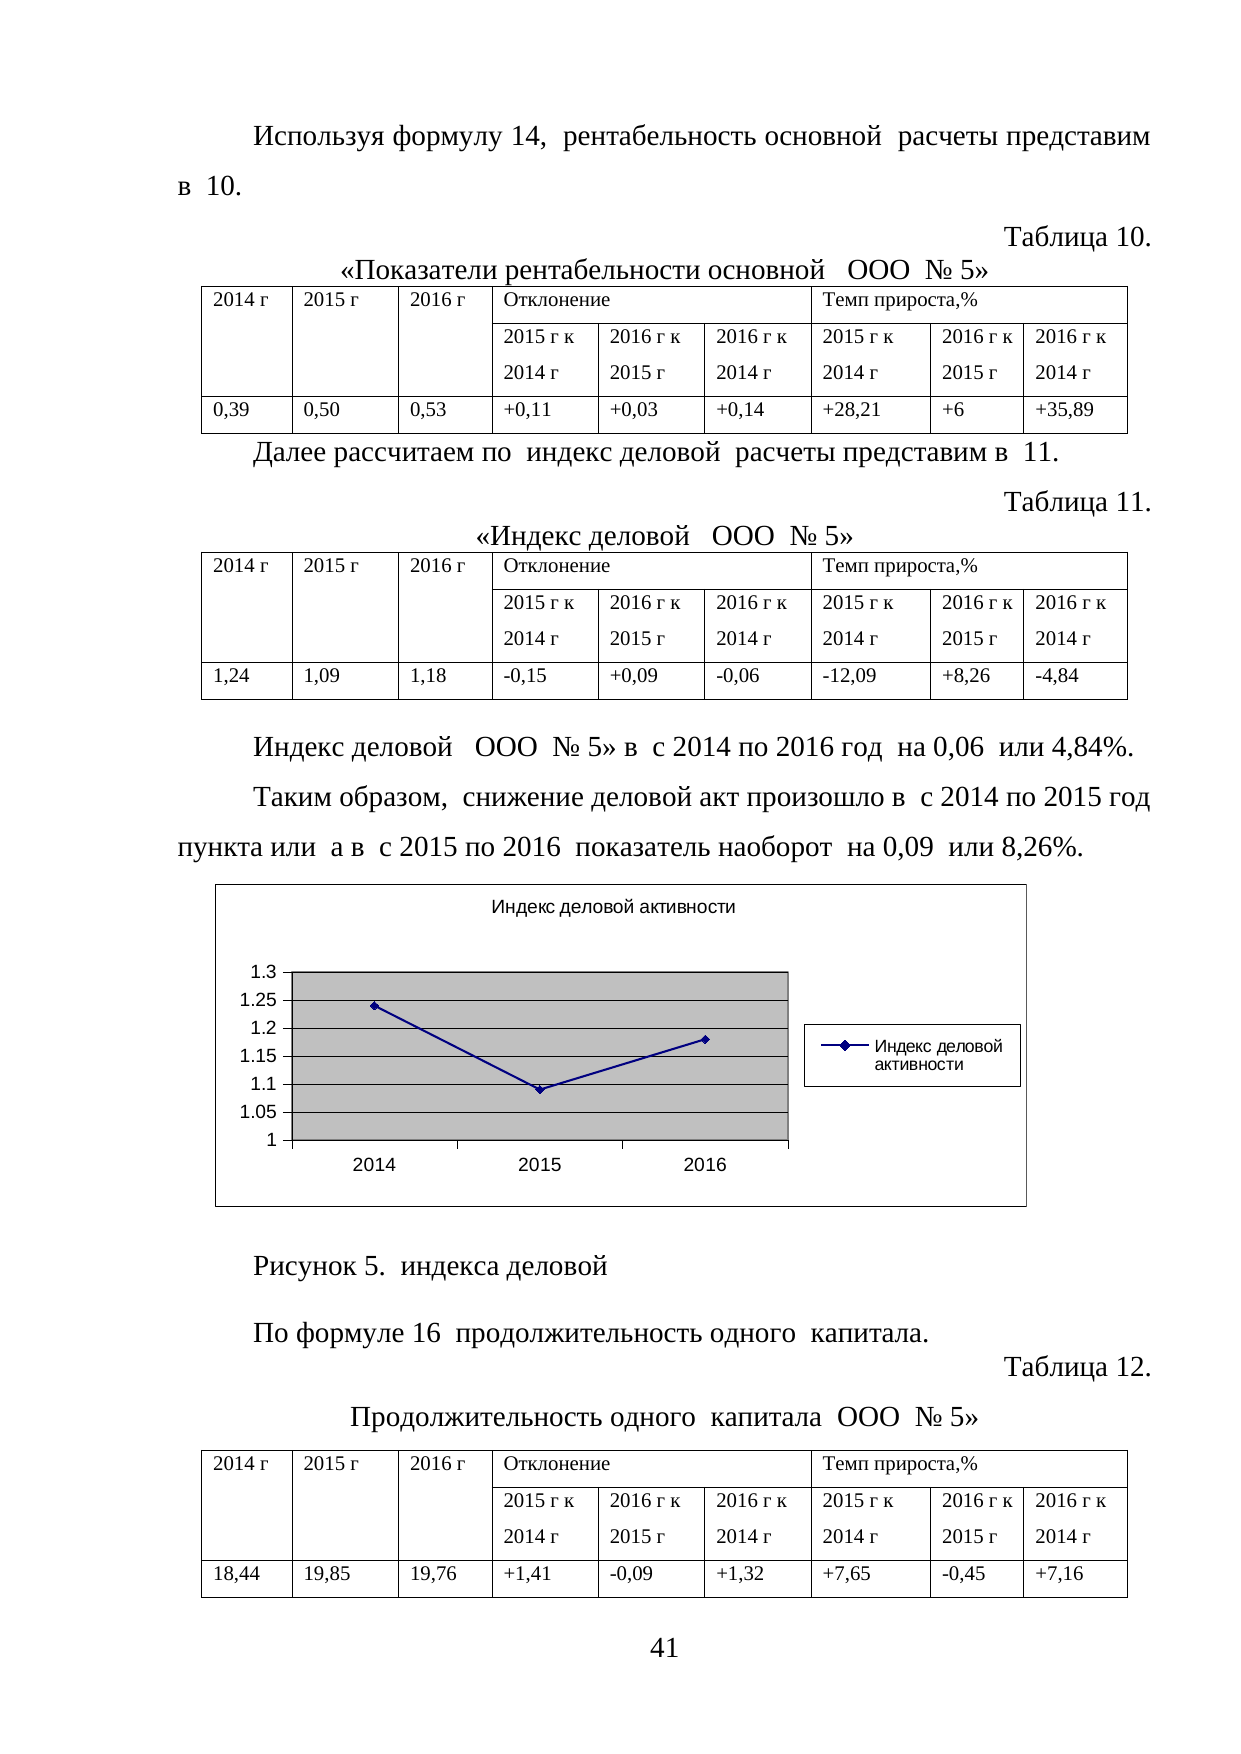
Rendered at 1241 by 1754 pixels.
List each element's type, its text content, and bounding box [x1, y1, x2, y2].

table_cell +1,32 [705, 1561, 811, 1597]
table_cell -12,09 [812, 663, 930, 699]
table_header 2016 г [399, 553, 492, 662]
table_cell 2016 г к 2015 г [931, 1488, 1023, 1560]
table_cell 2015 г к 2014 г [493, 324, 598, 396]
table_header 2015 г [293, 553, 398, 662]
table_cell 2016 г к 2014 г [1024, 1488, 1127, 1560]
table_cell 2016 г к 2015 г [599, 1488, 704, 1560]
table_cell 2015 г к 2014 г [493, 590, 598, 662]
table_cell 2015 г к 2014 г [812, 590, 930, 662]
table_cell +1,41 [493, 1561, 598, 1597]
table_header 2014 г [202, 1451, 292, 1560]
table_header 2015 г [293, 287, 398, 396]
table_cell 2016 г к 2014 г [1024, 590, 1127, 662]
table_header 2014 г [202, 287, 292, 396]
table_cell 2016 г к 2014 г [705, 1488, 811, 1560]
text «Показатели рентабельности основной ООО № 5» [177, 252, 1152, 286]
table_header 2016 г [399, 1451, 492, 1560]
table_cell 1,09 [293, 663, 398, 699]
text Таблица 10. [177, 219, 1152, 252]
table_cell +35,89 [1024, 397, 1127, 433]
table_header Темп прироста,% [812, 287, 1127, 323]
text Рисунок 5. индекса деловой [177, 1248, 1152, 1282]
table_header Отклонение [493, 287, 811, 323]
table_header Темп прироста,% [812, 1451, 1127, 1487]
text Далее рассчитаем по индекс деловой расчеты представим в 11. [177, 434, 1152, 468]
table_cell 2015 г к 2014 г [493, 1488, 598, 1560]
table_cell +7,65 [812, 1561, 930, 1597]
text Индекс деловой ООО № 5» в с 2014 по 2016 год на 0,06 или 4,84%. [177, 729, 1152, 762]
text По формуле 16 продолжительность одного капитала. [177, 1316, 1152, 1349]
table_cell 0,39 [202, 397, 292, 433]
table_header Отклонение [493, 553, 811, 589]
table_header 2016 г [399, 287, 492, 396]
table_cell +7,16 [1024, 1561, 1127, 1597]
text «Индекс деловой ООО № 5» [177, 518, 1152, 552]
table_header 2015 г [293, 1451, 398, 1560]
table_cell 2015 г к 2014 г [812, 1488, 930, 1560]
table_header Темп прироста,% [812, 553, 1127, 589]
table_cell -4,84 [1024, 663, 1127, 699]
table_cell +0,09 [599, 663, 704, 699]
table_cell 19,76 [399, 1561, 492, 1597]
table_cell 18,44 [202, 1561, 292, 1597]
table_cell +6 [931, 397, 1023, 433]
text Таблица 11. [177, 484, 1152, 518]
table_cell -0,15 [493, 663, 598, 699]
table_cell 0,50 [293, 397, 398, 433]
table_header Отклонение [493, 1451, 811, 1487]
table_cell 2016 г к 2015 г [599, 590, 704, 662]
table_cell 2016 г к 2014 г [1024, 324, 1127, 396]
table_cell 2016 г к 2014 г [705, 324, 811, 396]
table_cell +8,26 [931, 663, 1023, 699]
table_cell -0,45 [931, 1561, 1023, 1597]
table_cell -0,06 [705, 663, 811, 699]
table_cell 19,85 [293, 1561, 398, 1597]
table_cell 2016 г к 2015 г [931, 590, 1023, 662]
table_cell 2015 г к 2014 г [812, 324, 930, 396]
table_cell -0,09 [599, 1561, 704, 1597]
table_header 2014 г [202, 553, 292, 662]
table_cell +0,11 [493, 397, 598, 433]
table_cell 2016 г к 2015 г [599, 324, 704, 396]
table_cell +28,21 [812, 397, 930, 433]
text Продолжительность одного капитала ООО № 5» [177, 1399, 1152, 1433]
table_cell +0,14 [705, 397, 811, 433]
text Используя формулу 14, рентабельность основной расчеты представим в 10. [177, 118, 1152, 202]
table_cell 2016 г к 2014 г [705, 590, 811, 662]
table_cell 0,53 [399, 397, 492, 433]
table_cell 1,18 [399, 663, 492, 699]
table_cell 2016 г к 2015 г [931, 324, 1023, 396]
text Таблица 12. [177, 1349, 1152, 1383]
table_cell +0,03 [599, 397, 704, 433]
table_cell 1,24 [202, 663, 292, 699]
text Таким образом, снижение деловой акт произошло в с 2014 по 2015 год пункта или а в с 2015 по 2016 показатель наоборот на 0,09 или 8,26%. [177, 779, 1152, 863]
